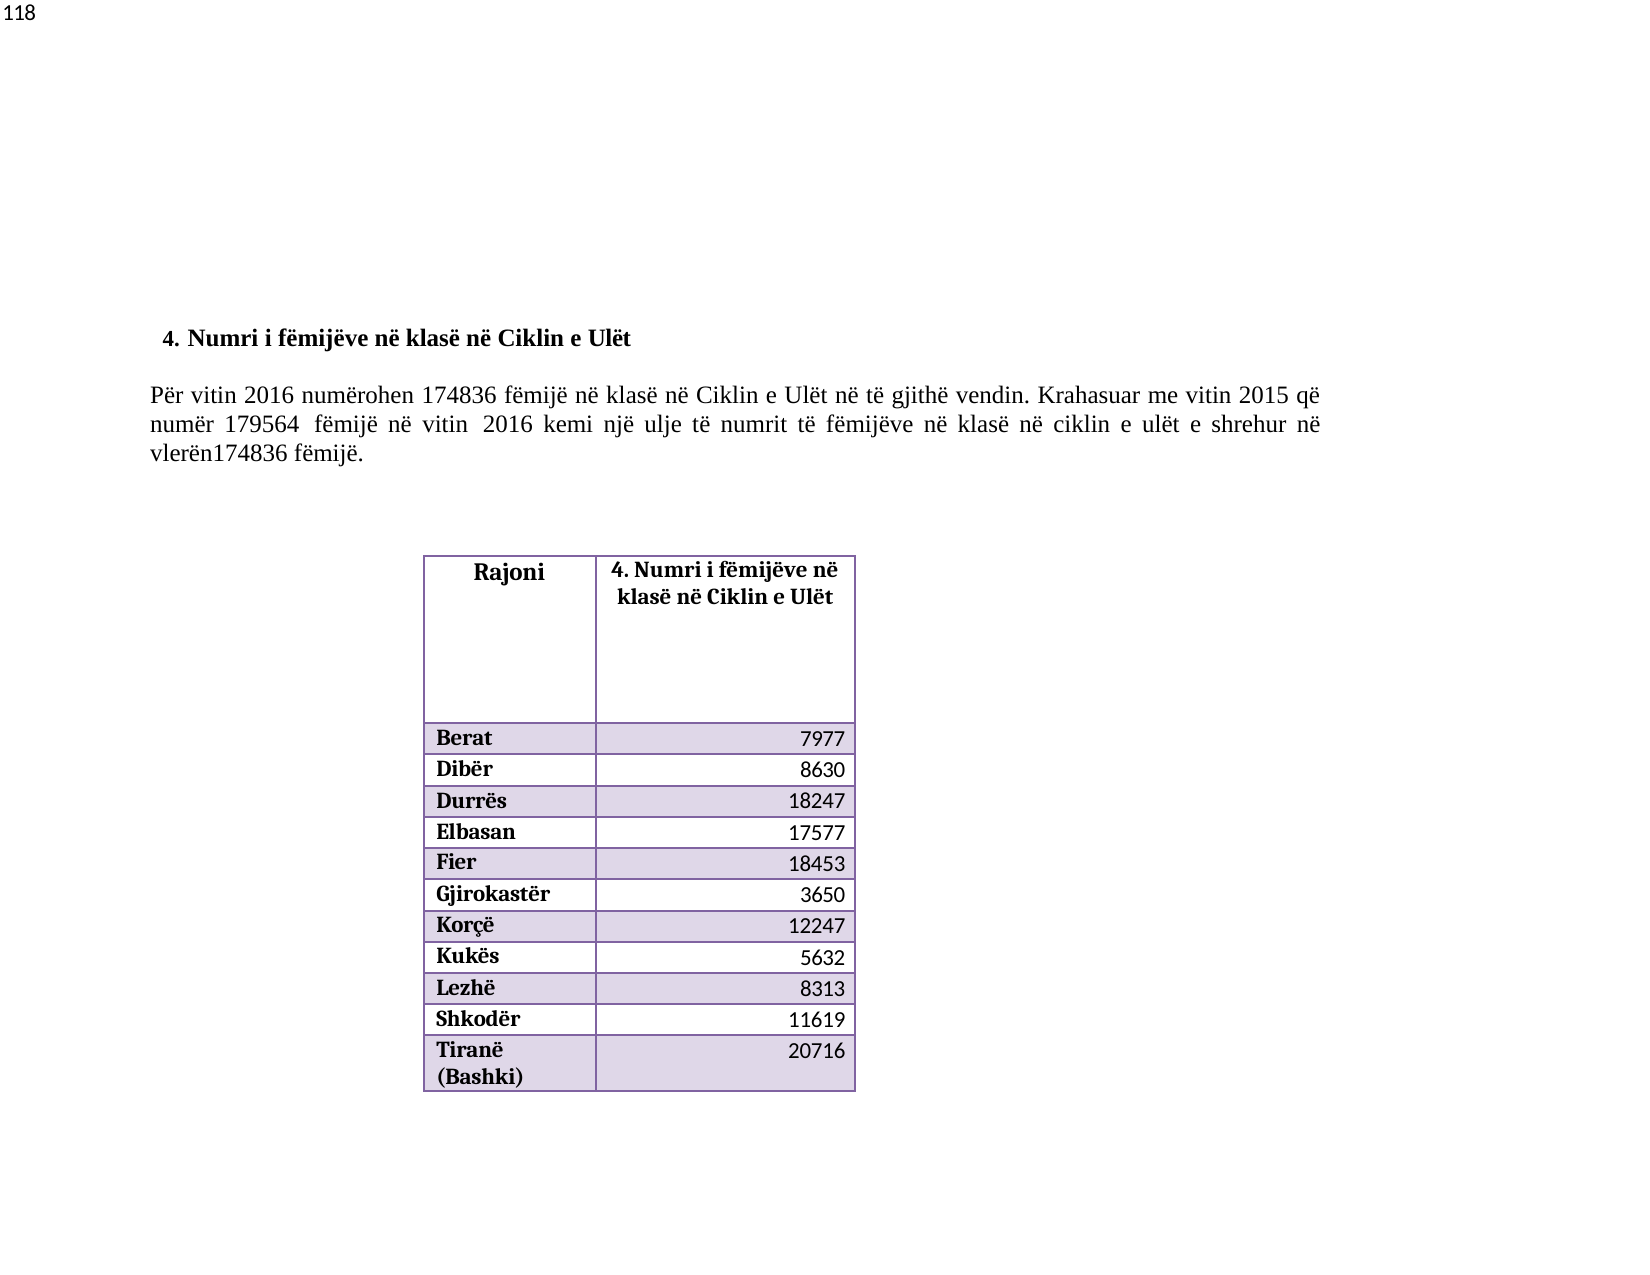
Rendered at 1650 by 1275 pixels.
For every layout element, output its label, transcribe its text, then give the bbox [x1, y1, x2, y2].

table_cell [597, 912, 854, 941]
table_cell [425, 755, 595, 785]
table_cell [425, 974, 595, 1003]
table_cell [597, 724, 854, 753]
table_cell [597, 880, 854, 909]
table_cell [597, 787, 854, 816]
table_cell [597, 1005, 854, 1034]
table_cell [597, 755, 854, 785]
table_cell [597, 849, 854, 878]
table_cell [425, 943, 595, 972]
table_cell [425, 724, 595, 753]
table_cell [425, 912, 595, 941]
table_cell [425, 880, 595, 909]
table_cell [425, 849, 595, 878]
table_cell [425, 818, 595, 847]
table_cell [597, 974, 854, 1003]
subtitle Numri i fëmijëve në klasë në Ciklin e Ulët [162, 323, 1650, 352]
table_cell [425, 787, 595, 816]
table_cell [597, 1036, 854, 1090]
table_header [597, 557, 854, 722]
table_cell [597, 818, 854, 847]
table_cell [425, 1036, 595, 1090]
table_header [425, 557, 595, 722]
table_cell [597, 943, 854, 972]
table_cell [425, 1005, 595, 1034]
text Për vitin 2016 numërohen 174836 fëmijë në klasë në Ciklin e Ulët në të gjithë vendin. Krahasuar me vitin 2015 që numër 179564 fëmijë në vitin 2016 kemi një ulje të numrit të fëmijëve në klasë në ciklin e ulët e shrehur në vlerën174836 fëmijë. [150, 381, 1322, 467]
